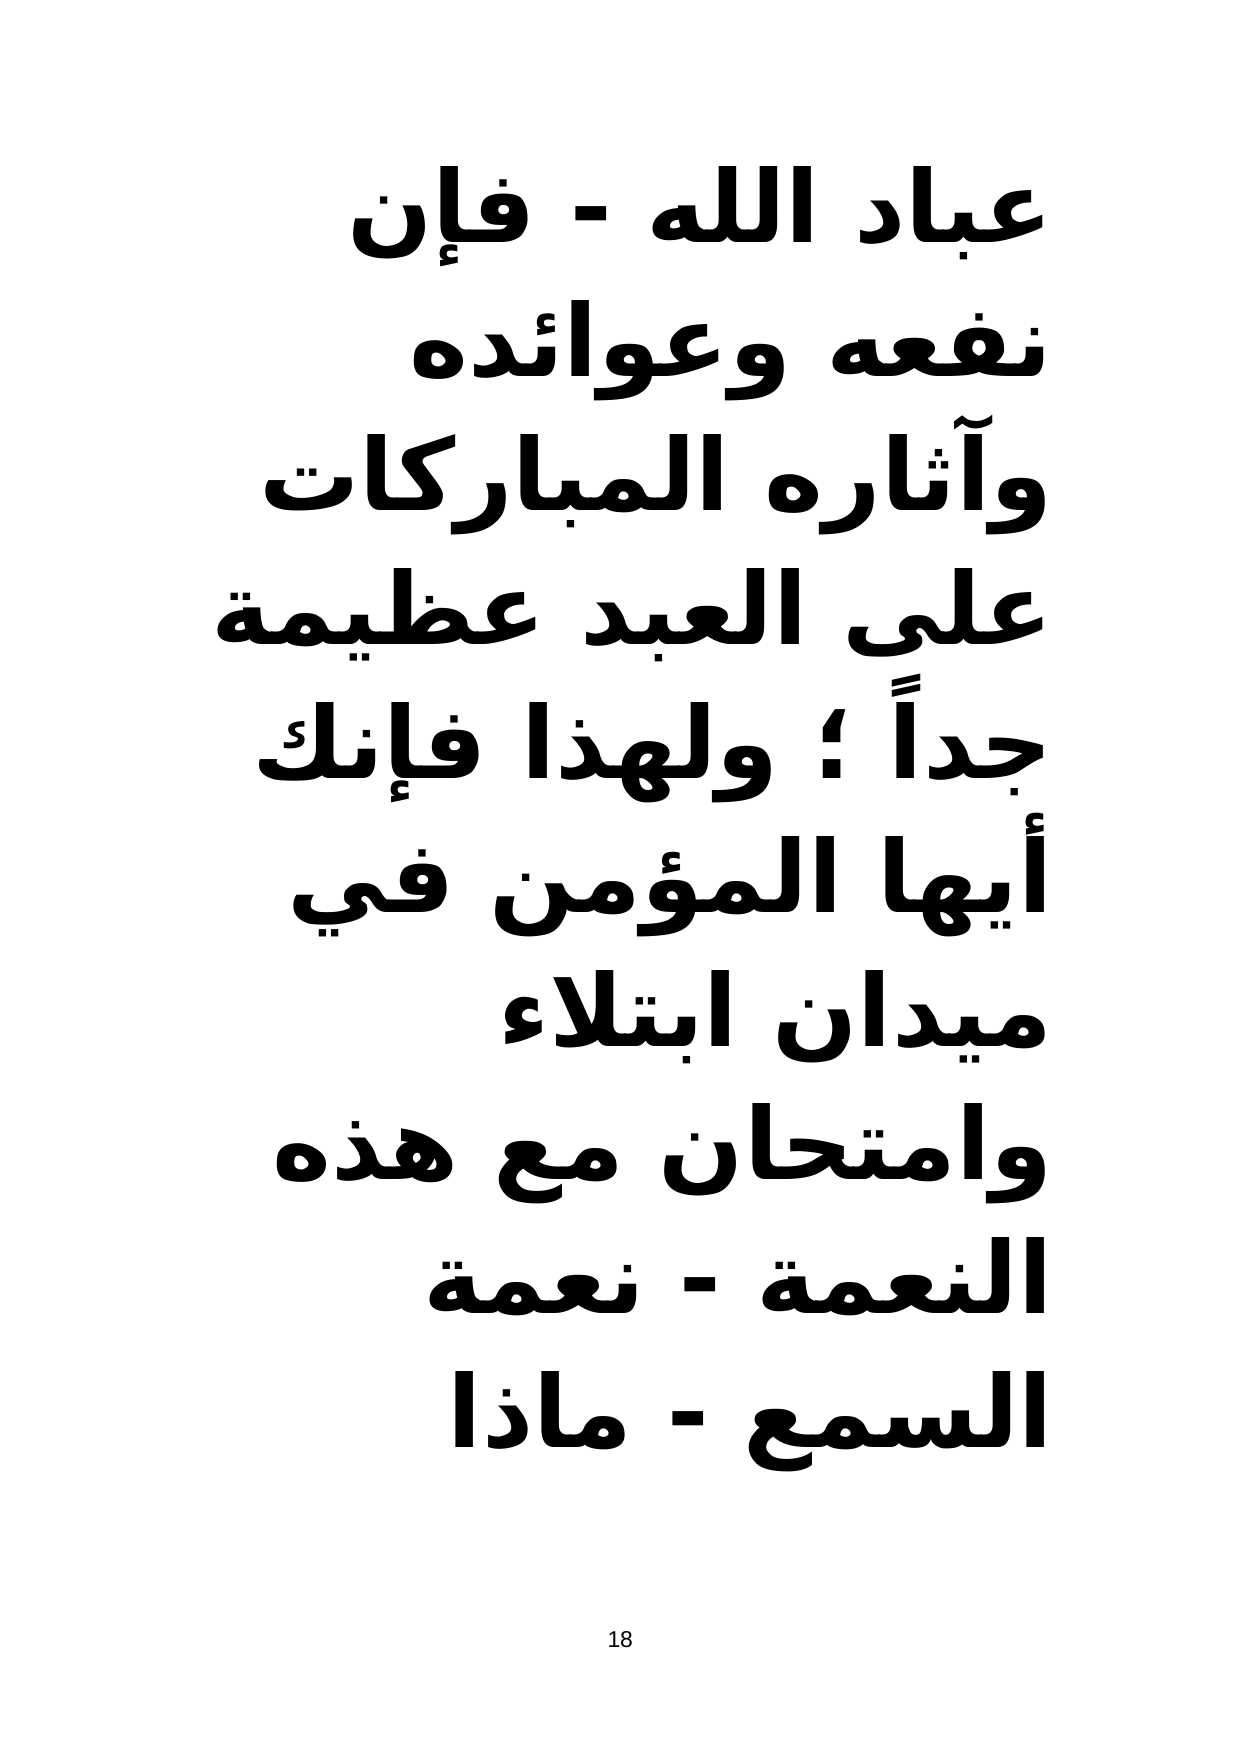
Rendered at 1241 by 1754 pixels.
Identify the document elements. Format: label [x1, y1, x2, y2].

text [187, 150, 1053, 1471]
